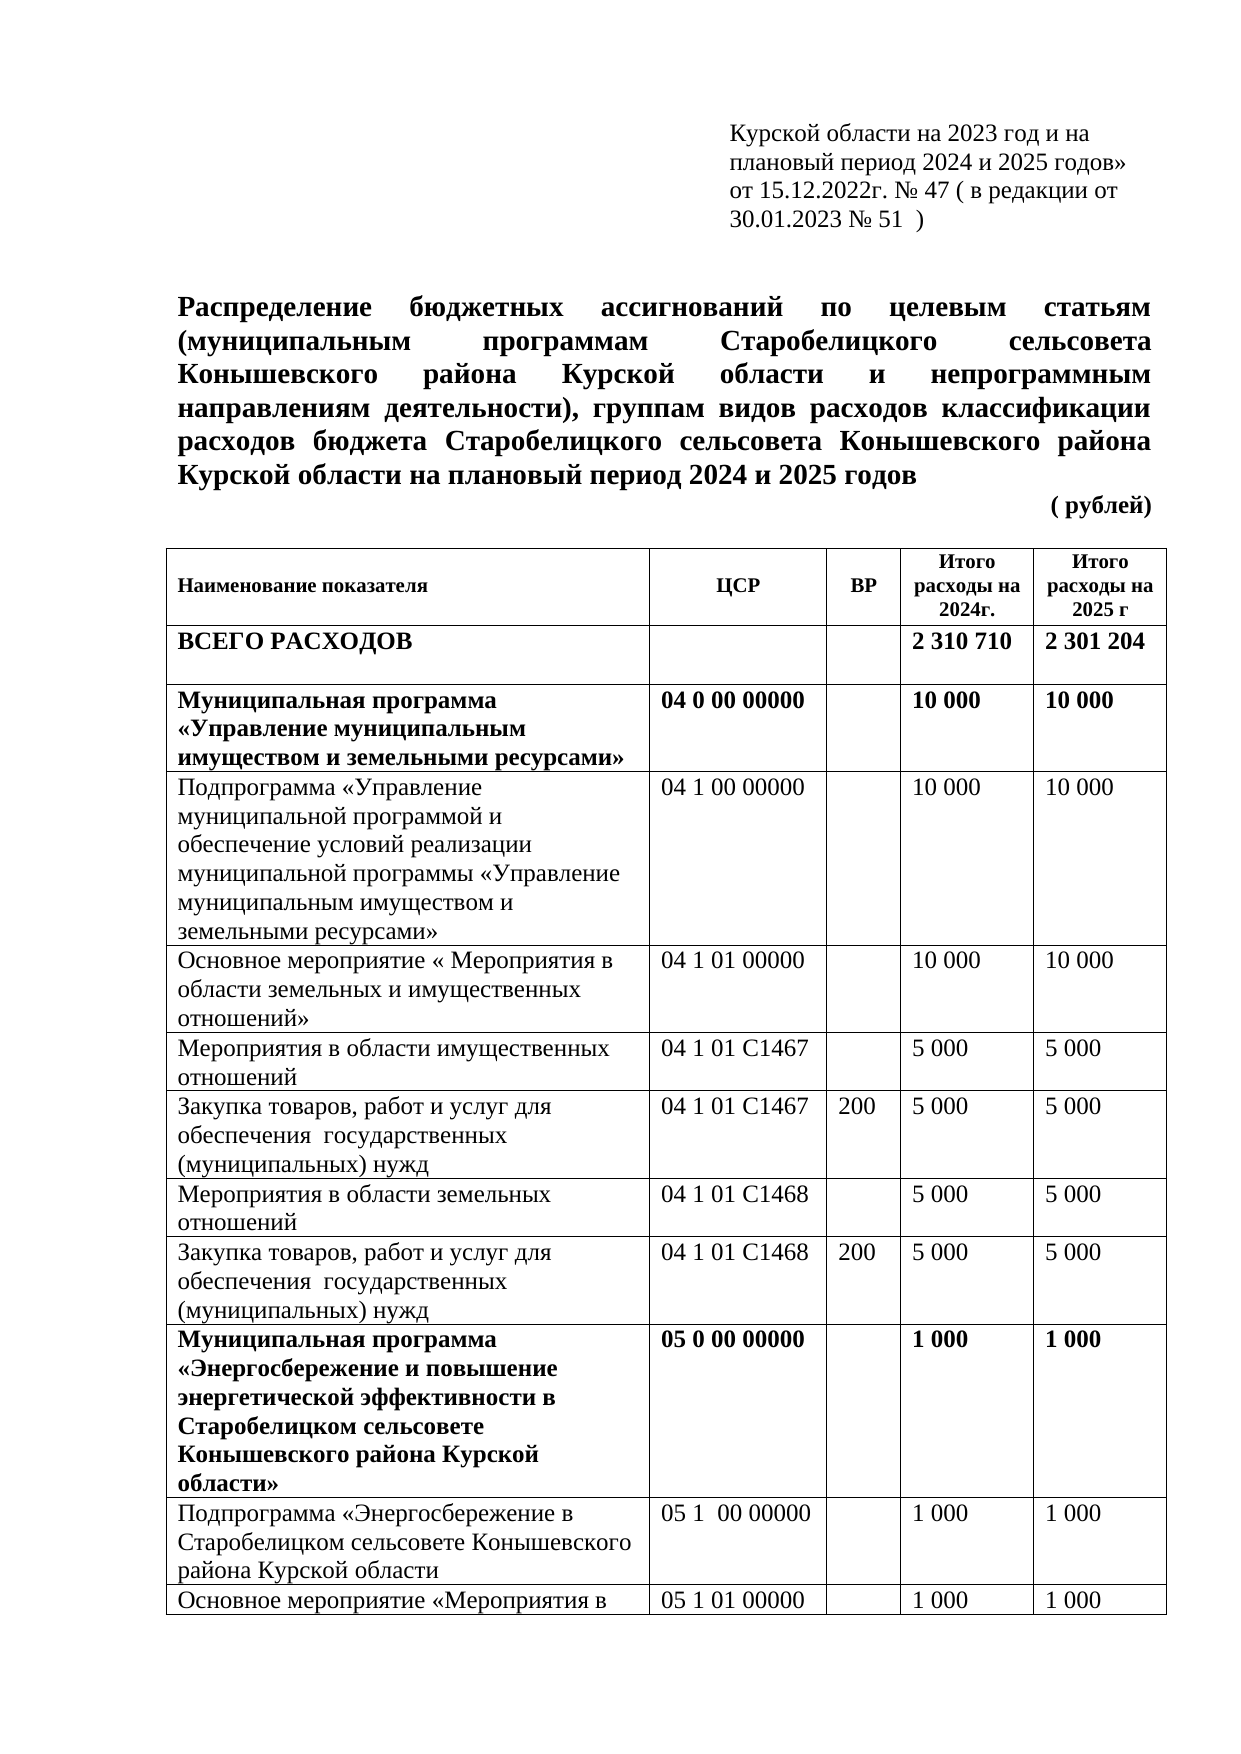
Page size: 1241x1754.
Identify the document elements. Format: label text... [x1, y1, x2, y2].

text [729, 118, 1152, 233]
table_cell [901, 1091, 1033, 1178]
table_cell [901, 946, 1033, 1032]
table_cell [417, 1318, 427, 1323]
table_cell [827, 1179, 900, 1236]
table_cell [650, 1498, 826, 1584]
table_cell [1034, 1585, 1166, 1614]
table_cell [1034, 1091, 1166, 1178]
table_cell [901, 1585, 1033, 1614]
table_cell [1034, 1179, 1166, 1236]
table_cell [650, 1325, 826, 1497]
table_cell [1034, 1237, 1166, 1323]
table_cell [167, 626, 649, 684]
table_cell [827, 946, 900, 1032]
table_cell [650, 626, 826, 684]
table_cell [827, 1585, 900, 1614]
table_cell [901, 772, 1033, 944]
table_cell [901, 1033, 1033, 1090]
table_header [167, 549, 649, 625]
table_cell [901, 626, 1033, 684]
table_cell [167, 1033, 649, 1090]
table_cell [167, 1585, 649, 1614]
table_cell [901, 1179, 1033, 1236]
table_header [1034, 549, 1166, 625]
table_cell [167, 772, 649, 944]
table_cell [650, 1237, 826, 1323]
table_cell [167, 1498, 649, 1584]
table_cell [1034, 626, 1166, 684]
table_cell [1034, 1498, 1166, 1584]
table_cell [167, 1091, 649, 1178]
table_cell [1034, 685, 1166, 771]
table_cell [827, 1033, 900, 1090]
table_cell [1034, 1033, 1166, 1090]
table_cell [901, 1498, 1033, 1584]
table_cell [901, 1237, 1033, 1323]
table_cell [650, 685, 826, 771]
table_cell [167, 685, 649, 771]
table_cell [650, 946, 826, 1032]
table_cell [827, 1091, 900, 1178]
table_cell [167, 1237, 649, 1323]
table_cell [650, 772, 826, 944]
text Распределение бюджетных ассигнований по целевым статьям (муниципальным программам Старобелицкого сельсовета Конышевского района Курской области и непрограммным направлениям деятельности), группам видов расходов классификации расходов бюджета Старобелицкого сельсовета Конышевского района Курской области на плановый период 2024 и 2025 годов [177, 289, 1152, 490]
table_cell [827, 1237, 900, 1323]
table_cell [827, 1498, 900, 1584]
text ( рублей) [177, 490, 1152, 519]
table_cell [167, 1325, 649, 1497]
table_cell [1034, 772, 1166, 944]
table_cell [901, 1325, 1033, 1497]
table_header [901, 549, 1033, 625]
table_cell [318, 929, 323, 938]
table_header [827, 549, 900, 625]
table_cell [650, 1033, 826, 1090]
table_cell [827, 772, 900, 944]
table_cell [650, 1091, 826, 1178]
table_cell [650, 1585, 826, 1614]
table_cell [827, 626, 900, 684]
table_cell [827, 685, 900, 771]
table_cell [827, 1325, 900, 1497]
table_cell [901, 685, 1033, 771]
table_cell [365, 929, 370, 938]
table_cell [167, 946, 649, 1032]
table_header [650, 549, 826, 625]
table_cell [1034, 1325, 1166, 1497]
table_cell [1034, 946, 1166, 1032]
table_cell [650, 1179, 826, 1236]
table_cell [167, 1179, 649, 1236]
